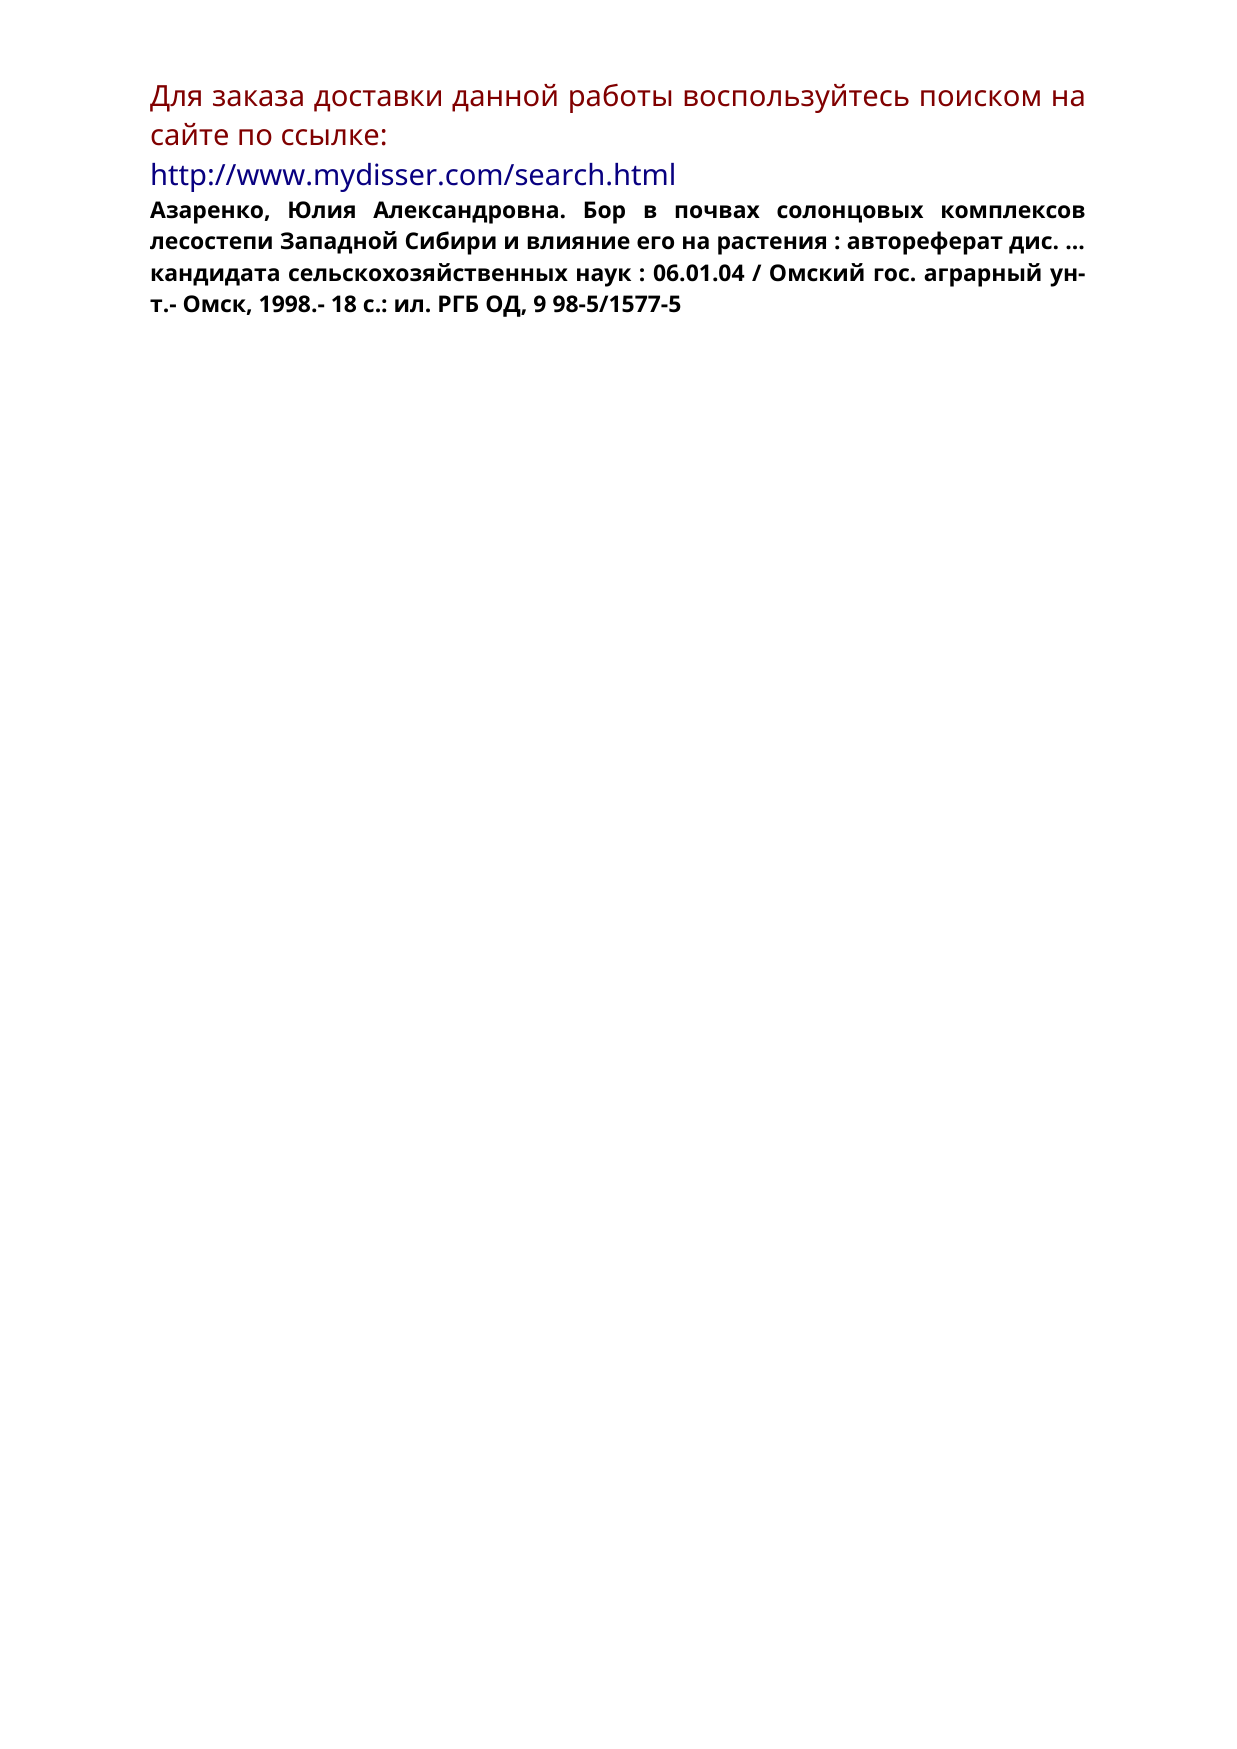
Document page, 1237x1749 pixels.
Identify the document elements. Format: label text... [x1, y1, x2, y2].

text Азаренко, Юлия Александровна. Бор в почвах солонцовых комплексов лесостепи Западной Сибири и влияние его на растения : автореферат дис. ... кандидата сельскохозяйственных наук : 06.01.04 / Омский гос. аграрный ун-т.- Омск, 1998.- 18 с.: ил. РГБ ОД, 9 98-5/1577-5 [150, 194, 1086, 319]
